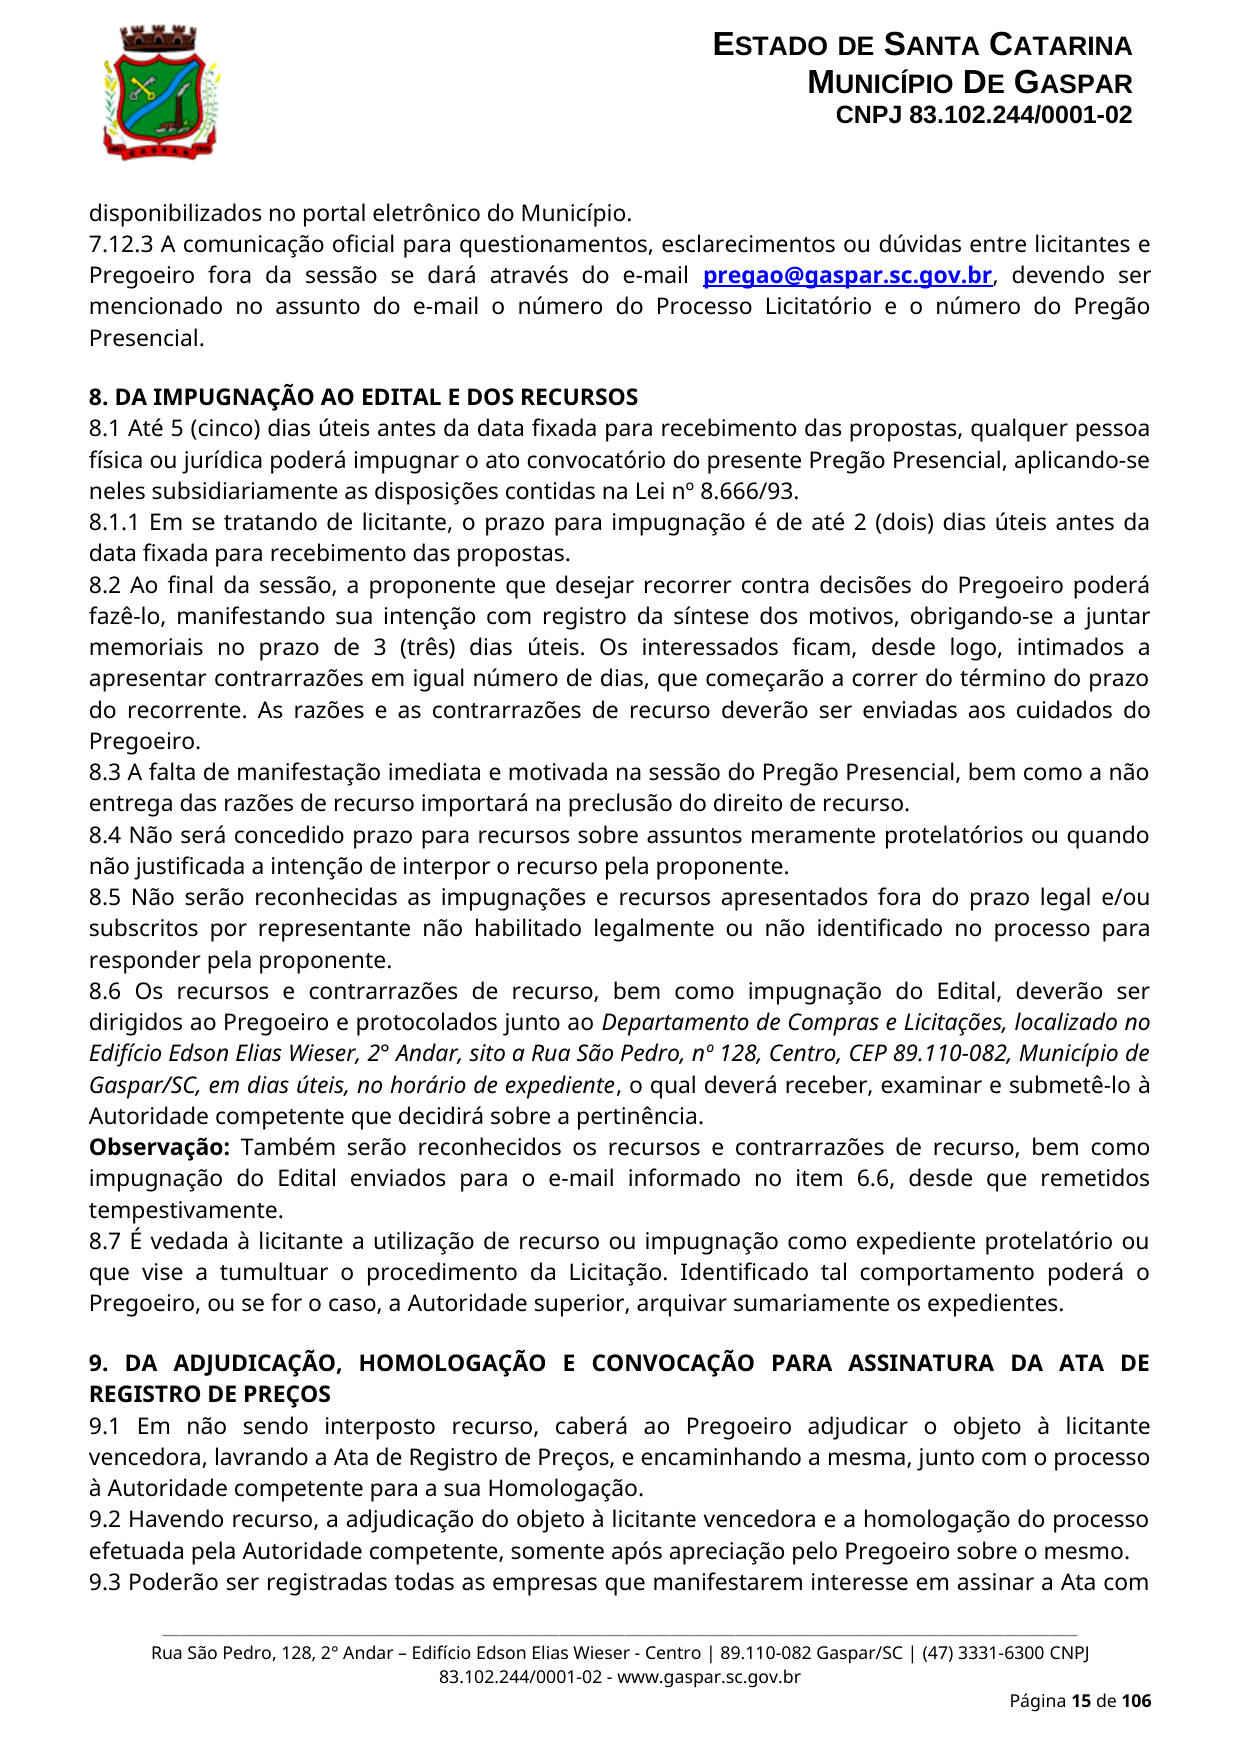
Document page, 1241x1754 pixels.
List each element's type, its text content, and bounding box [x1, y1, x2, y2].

text Observação: Também serão reconhecidos os recursos e contrarrazões de recurso, bem como impugnação do Edital enviados para o e-mail informado no item 6.6, desde que remetidos tempestivamente. [89, 1131, 1152, 1225]
text 8.7 É vedada à licitante a utilização de recurso ou impugnação como expediente protelatório ou que vise a tumultuar o procedimento da Licitação. Identificado tal comportamento poderá o Pregoeiro, ou se for o caso, a Autoridade superior, arquivar sumariamente os expedientes. [89, 1225, 1152, 1319]
text 8.1.1 Em se tratando de licitante, o prazo para impugnação é de até 2 (dois) dias úteis antes da data fixada para recebimento das propostas. [89, 506, 1152, 569]
text 8.5 Não serão reconhecidas as impugnações e recursos apresentados fora do prazo legal e/ou subscritos por representante não habilitado legalmente ou não identificado no processo para responder pela proponente. [89, 881, 1152, 975]
text 8. DA IMPUGNAÇÃO AO EDITAL E DOS RECURSOS [89, 381, 1152, 412]
text 9.2 Havendo recurso, a adjudicação do objeto à licitante vencedora e a homologação do processo efetuada pela Autoridade competente, somente após apreciação pelo Pregoeiro sobre o mesmo. [89, 1503, 1152, 1566]
text 8.6 Os recursos e contrarrazões de recurso, bem como impugnação do Edital, deverão ser dirigidos ao Pregoeiro e protocolados junto ao Departamento de Compras e Licitações, localizado no Edifício Edson Elias Wieser, 2° Andar, sito a Rua São Pedro, nº 128, Centro, CEP 89.110-082, Município de Gaspar/SC, em dias úteis, no horário de expediente, o qual deverá receber, examinar e submetê-lo à Autoridade competente que decidirá sobre a pertinência. [89, 975, 1152, 1131]
text 9. DA ADJUDICAÇÃO, HOMOLOGAÇÃO E CONVOCAÇÃO PARA ASSINATURA DA ATA DE REGISTRO DE PREÇOS [89, 1347, 1152, 1409]
text 8.3 A falta de manifestação imediata e motivada na sessão do Pregão Presencial, bem como a não entrega das razões de recurso importará na preclusão do direito de recurso. [89, 756, 1152, 819]
text 9.1 Em não sendo interposto recurso, caberá ao Pregoeiro adjudicar o objeto à licitante vencedora, lavrando a Ata de Registro de Preços, e encaminhando a mesma, junto com o processo à Autoridade competente para a sua Homologação. [89, 1409, 1152, 1503]
text 8.4 Não será concedido prazo para recursos sobre assuntos meramente protelatórios ou quando não justificada a intenção de interpor o recurso pela proponente. [89, 819, 1152, 881]
text 8.1 Até 5 (cinco) dias úteis antes da data fixada para recebimento das propostas, qualquer pessoa física ou jurídica poderá impugnar o ato convocatório do presente Pregão Presencial, aplicando-se neles subsidiariamente as disposições contidas na Lei nº 8.666/93. [89, 412, 1152, 506]
text 8.2 Ao final da sessão, a proponente que desejar recorrer contra decisões do Pregoeiro poderá fazê-lo, manifestando sua intenção com registro da síntese dos motivos, obrigando-se a juntar memoriais no prazo de 3 (três) dias úteis. Os interessados ficam, desde logo, intimados a apresentar contrarrazões em igual número de dias, que começarão a correr do término do prazo do recorrente. As razões e as contrarrazões de recurso deverão ser enviadas aos cuidados do Pregoeiro. [89, 569, 1152, 756]
text 7.12.3 A comunicação oficial para questionamentos, esclarecimentos ou dúvidas entre licitantes e Pregoeiro fora da sessão se dará através do e-mail pregao@gaspar.sc.gov.br, devendo ser mencionado no assunto do e-mail o número do Processo Licitatório e o número do Pregão Presencial. [89, 228, 1152, 353]
picture [100, 23, 226, 163]
